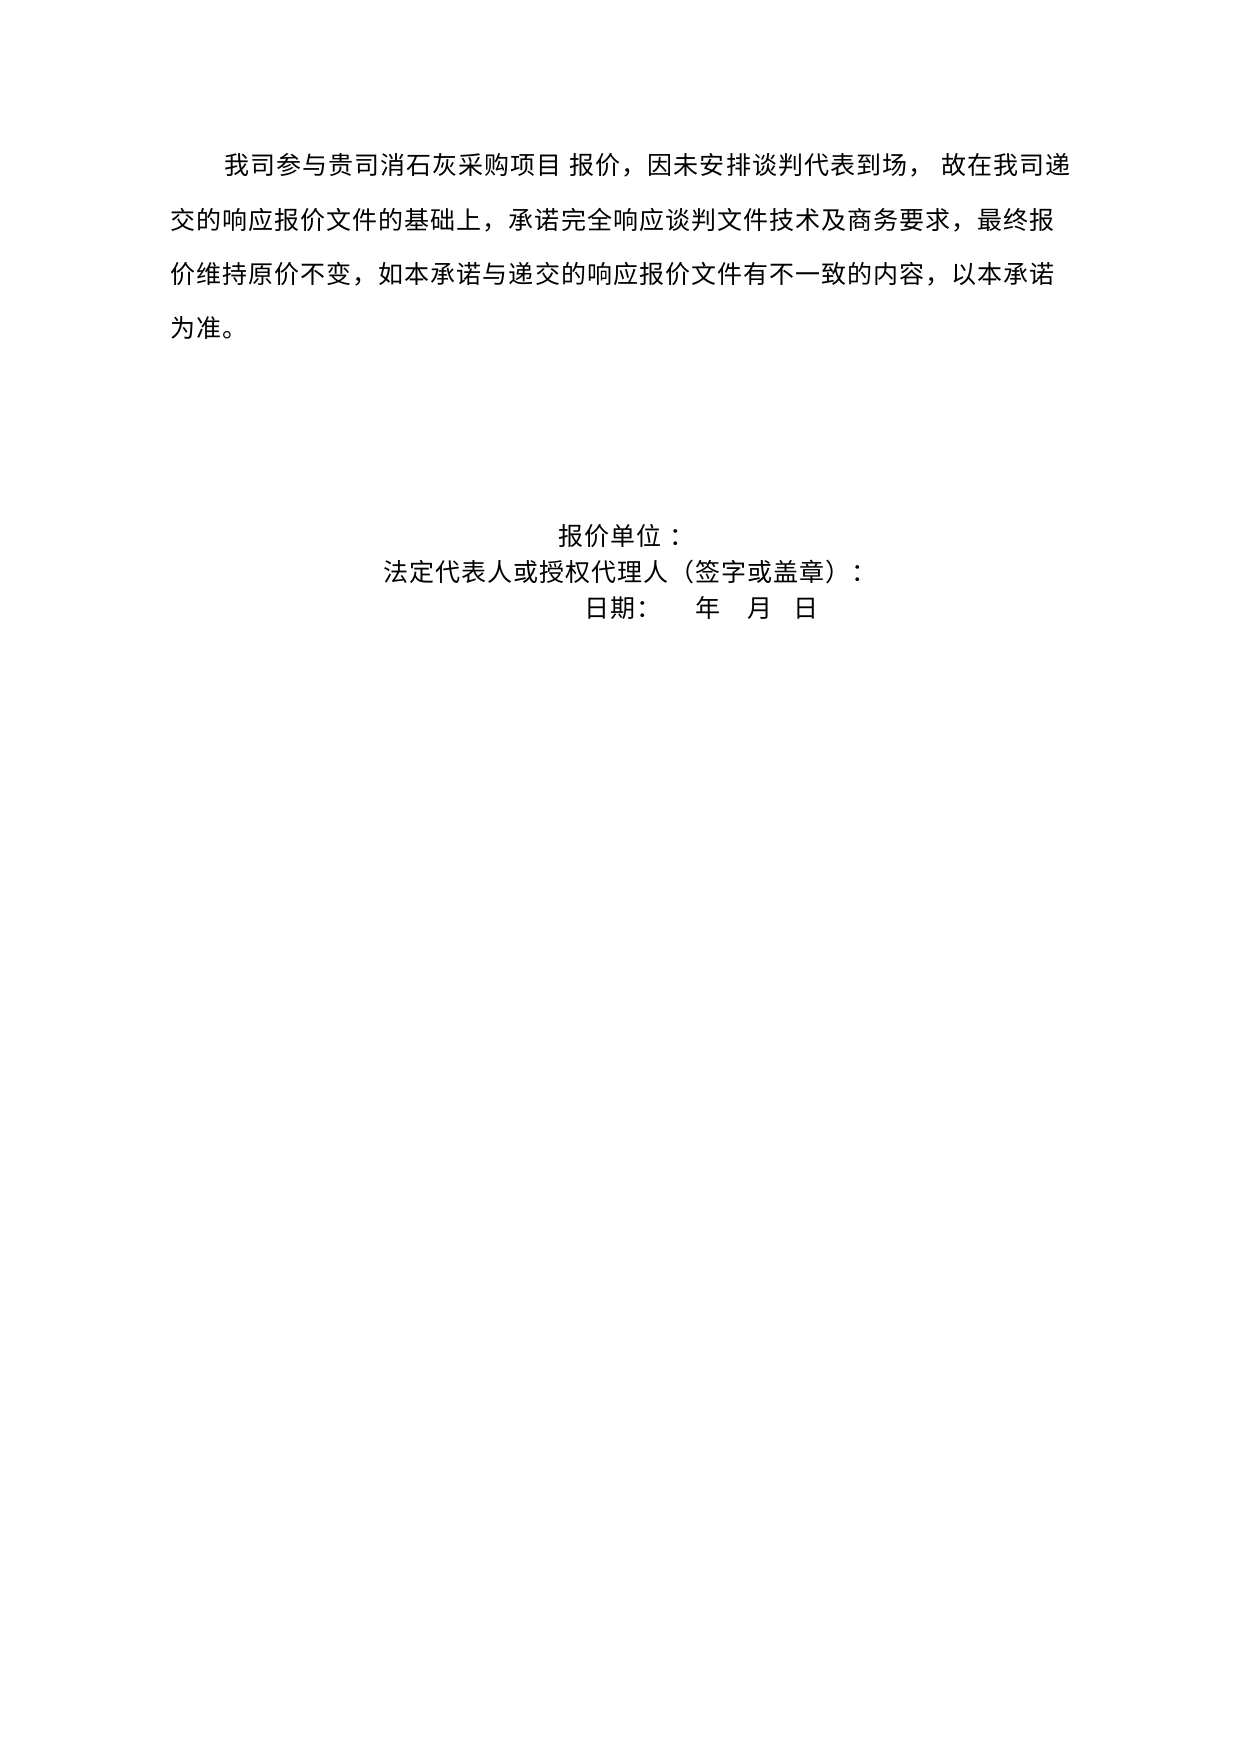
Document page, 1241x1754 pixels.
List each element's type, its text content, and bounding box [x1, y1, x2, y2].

text 报价单位 ： [170, 516, 1082, 553]
text 我司参与贵司消石灰采购项目 报价，因未安排谈判代表到场， 故在我司递交的响应报价文件的基础上，承诺完全响应谈判文件技术及商务要求，最终报价维持原价不变，如本承诺与递交的响应报价文件有不一致的内容，以本承诺为准。 [170, 146, 1071, 345]
text 日期： 年 月 日 [170, 589, 1082, 625]
text 法定代表人或授权代理人（签字或盖章）： [170, 553, 1082, 589]
